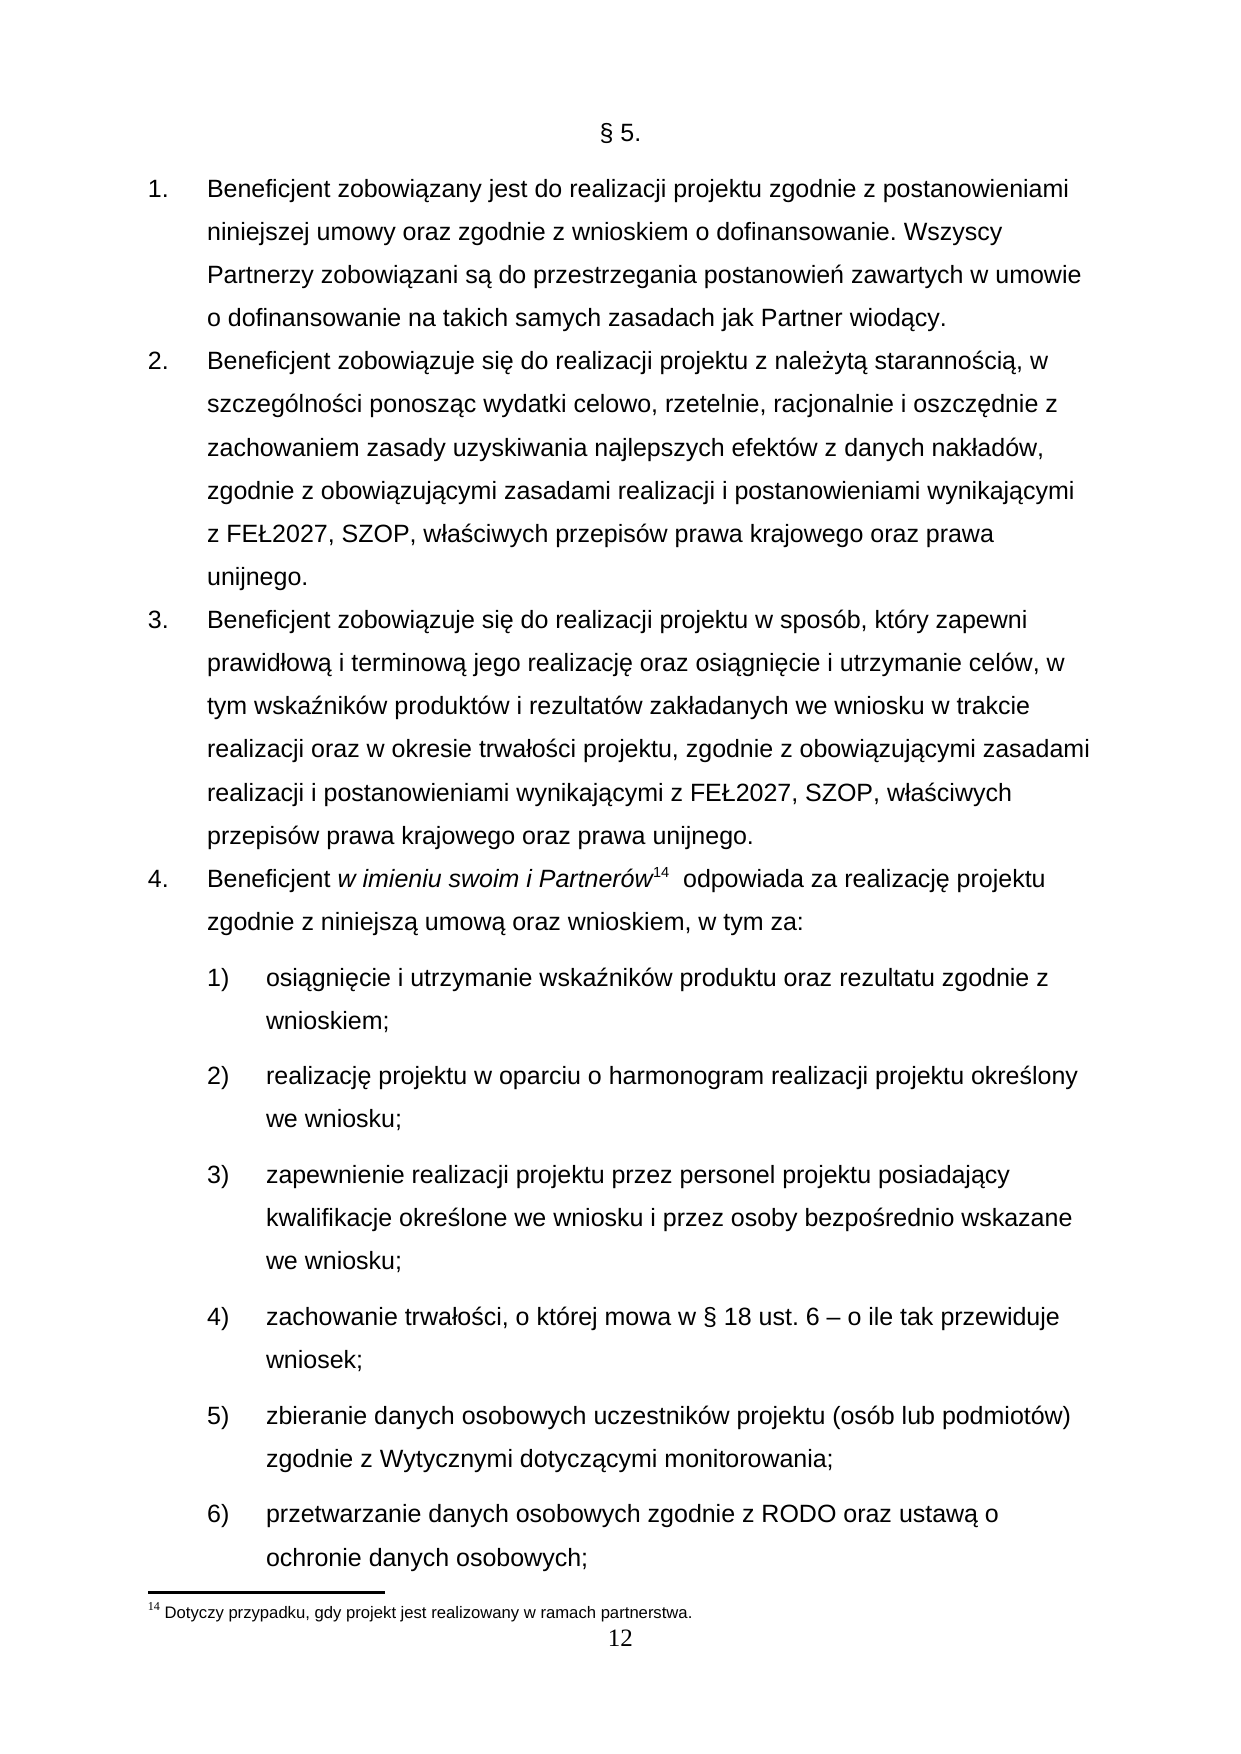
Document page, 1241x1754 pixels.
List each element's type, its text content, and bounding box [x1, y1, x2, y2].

list osiągnięcie i utrzymanie wskaźników produktu oraz rezultatu zgodnie z wnioskiem; [207, 962, 1092, 1034]
list zapewnienie realizacji projektu przez personel projektu posiadający kwalifikacje określone we wniosku i przez osoby bezpośrednio wskazane we wniosku; [207, 1160, 1092, 1275]
list zachowanie trwałości, o której mowa w § 18 ust. 6 – o ile tak przewiduje wniosek; [207, 1302, 1092, 1374]
list przetwarzanie danych osobowych zgodnie z RODO oraz ustawą o ochronie danych osobowych; [207, 1499, 1092, 1571]
list realizację projektu w oparciu o harmonogram realizacji projektu określony we wniosku; [207, 1061, 1092, 1133]
text § 5. [148, 118, 1092, 147]
list Beneficjent zobowiązuje się do realizacji projektu z należytą starannością, w szczególności ponosząc wydatki celowo, rzetelnie, racjonalnie i oszczędnie z zachowaniem zasady uzyskiwania najlepszych efektów z danych nakładów, zgodnie z obowiązującymi zasadami realizacji i postanowieniami wynikającymi z FEŁ2027, SZOP, właściwych przepisów prawa krajowego oraz prawa unijnego. [148, 346, 1092, 591]
list Beneficjent zobowiązuje się do realizacji projektu w sposób, który zapewni prawidłową i terminową jego realizację oraz osiągnięcie i utrzymanie celów, w tym wskaźników produktów i rezultatów zakładanych we wniosku w trakcie realizacji oraz w okresie trwałości projektu, zgodnie z obowiązującymi zasadami realizacji i postanowieniami wynikającymi z FEŁ2027, SZOP, właściwych przepisów prawa krajowego oraz prawa unijnego. [148, 605, 1092, 849]
list Beneficjent w imieniu swoim i Partnerów odpowiada za realizację projektu zgodnie z niniejszą umową oraz wnioskiem, w tym za: [148, 864, 1092, 936]
list zbieranie danych osobowych uczestników projektu (osób lub podmiotów) zgodnie z Wytycznymi dotyczącymi monitorowania; [207, 1401, 1092, 1472]
list Beneficjent zobowiązany jest do realizacji projektu zgodnie z postanowieniami niniejszej umowy oraz zgodnie z wnioskiem o dofinansowanie. Wszyscy Partnerzy zobowiązani są do przestrzegania postanowień zawartych w umowie o dofinansowanie na takich samych zasadach jak Partner wiodący. [148, 174, 1092, 332]
